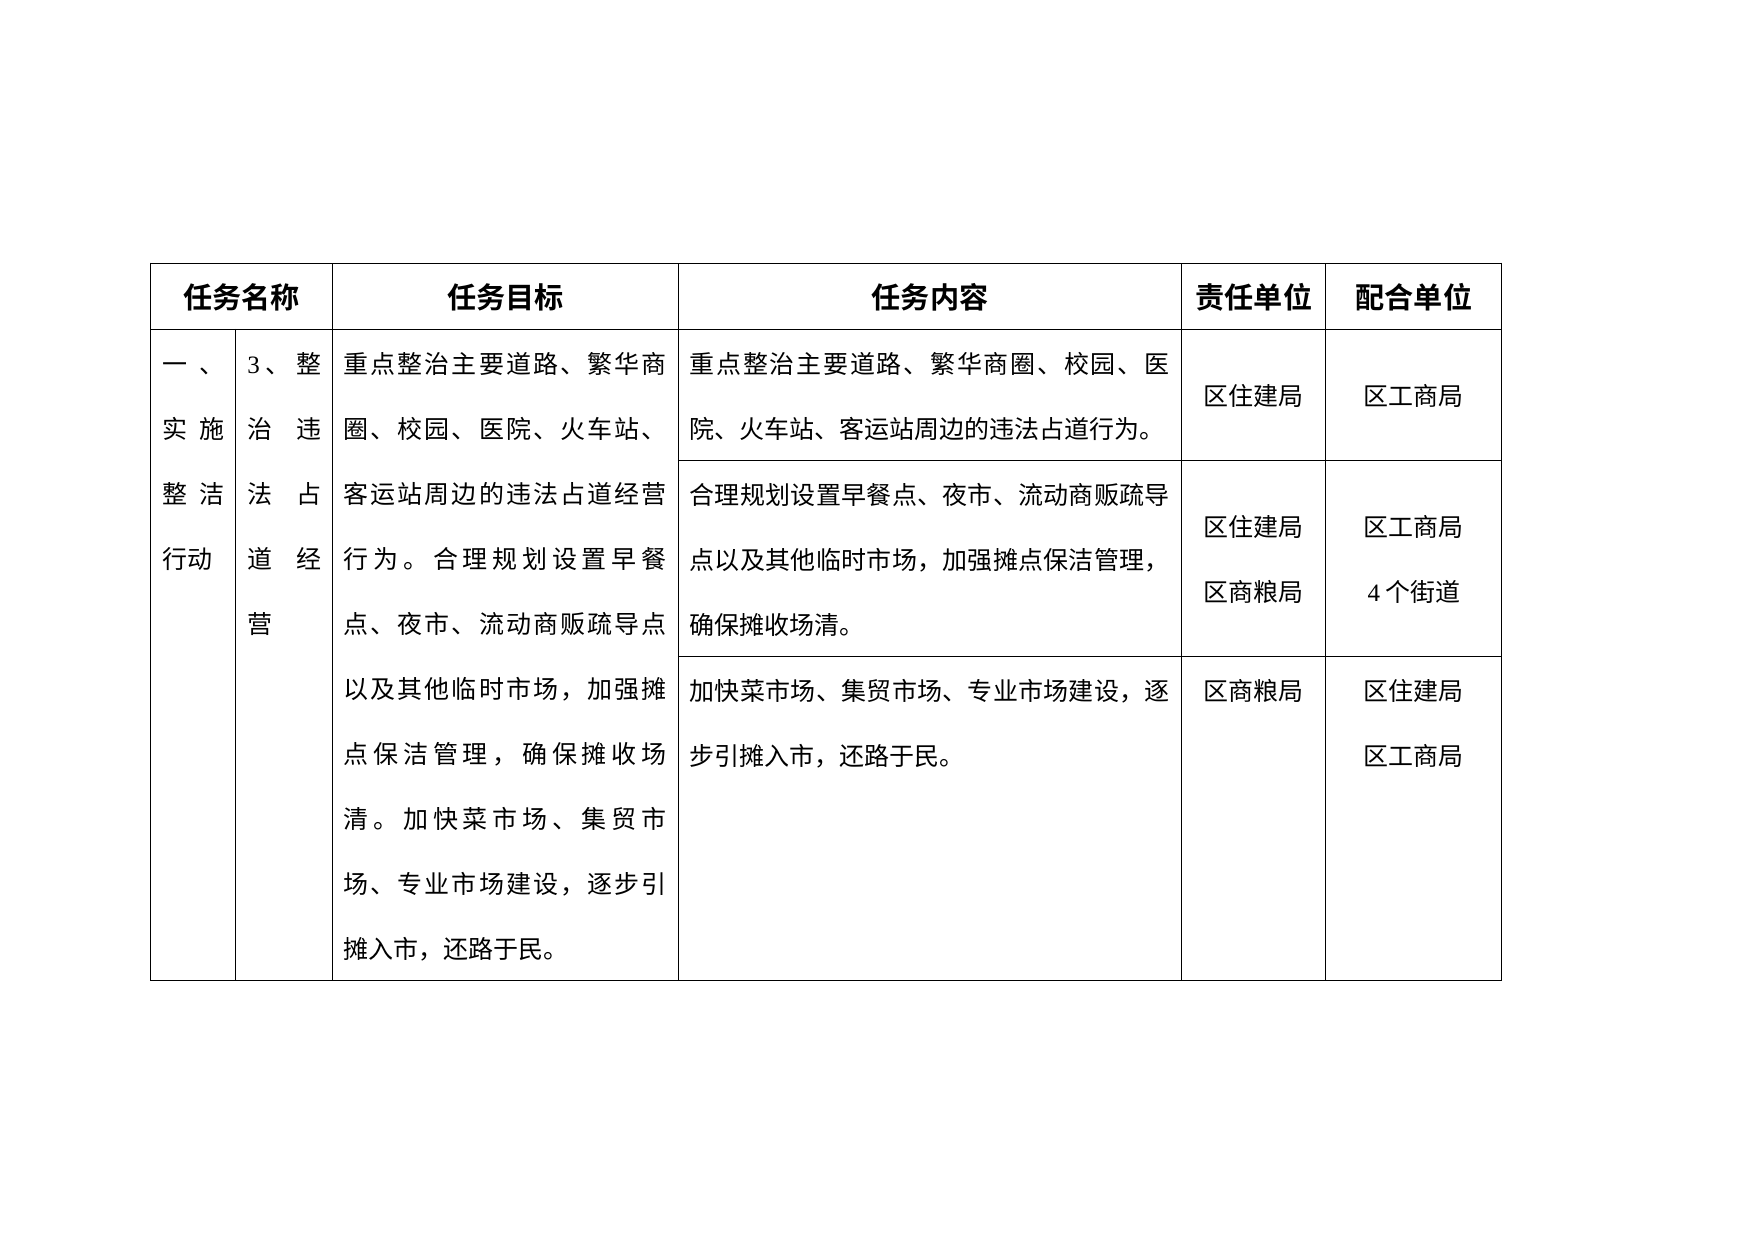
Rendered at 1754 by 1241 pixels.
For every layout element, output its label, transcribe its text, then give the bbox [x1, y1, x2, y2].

table_cell 重点整治主要道路、繁华商圈、校园、医院、火车站、客运站周边的违法占道经营行为。合理规划设置早餐点、夜市、流动商贩疏导点以及其他临时市场，加强摊点保洁管理，确保摊收场清。加快菜市场、集贸市场、专业市场建设，逐步引摊入市，还路于民。 [333, 330, 678, 980]
table_header 责任单位 [1182, 264, 1325, 329]
table_cell 区住建局 区工商局 [1326, 657, 1501, 980]
table_header 任务名称 [151, 264, 332, 329]
table_header 任务内容 [679, 264, 1181, 329]
table_cell 3、整治违法占道经营 [236, 330, 332, 980]
table_header 任务目标 [333, 264, 678, 329]
table_cell 一、实施整洁行动 [151, 330, 235, 980]
table_cell 区工商局 [1326, 330, 1501, 460]
table_cell 合理规划设置早餐点、夜市、流动商贩疏导点以及其他临时市场，加强摊点保洁管理，确保摊收场清。 [679, 461, 1181, 656]
table_cell 区商粮局 [1182, 657, 1325, 980]
table_cell 区工商局 4个街道 [1326, 461, 1501, 656]
table_cell 区住建局 区商粮局 [1182, 461, 1325, 656]
table_cell 加快菜市场、集贸市场、专业市场建设，逐步引摊入市，还路于民。 [679, 657, 1181, 980]
table_cell 区住建局 [1182, 330, 1325, 460]
table_header 配合单位 [1326, 264, 1501, 329]
table_cell 重点整治主要道路、繁华商圈、校园、医院、火车站、客运站周边的违法占道行为。 [679, 330, 1181, 460]
